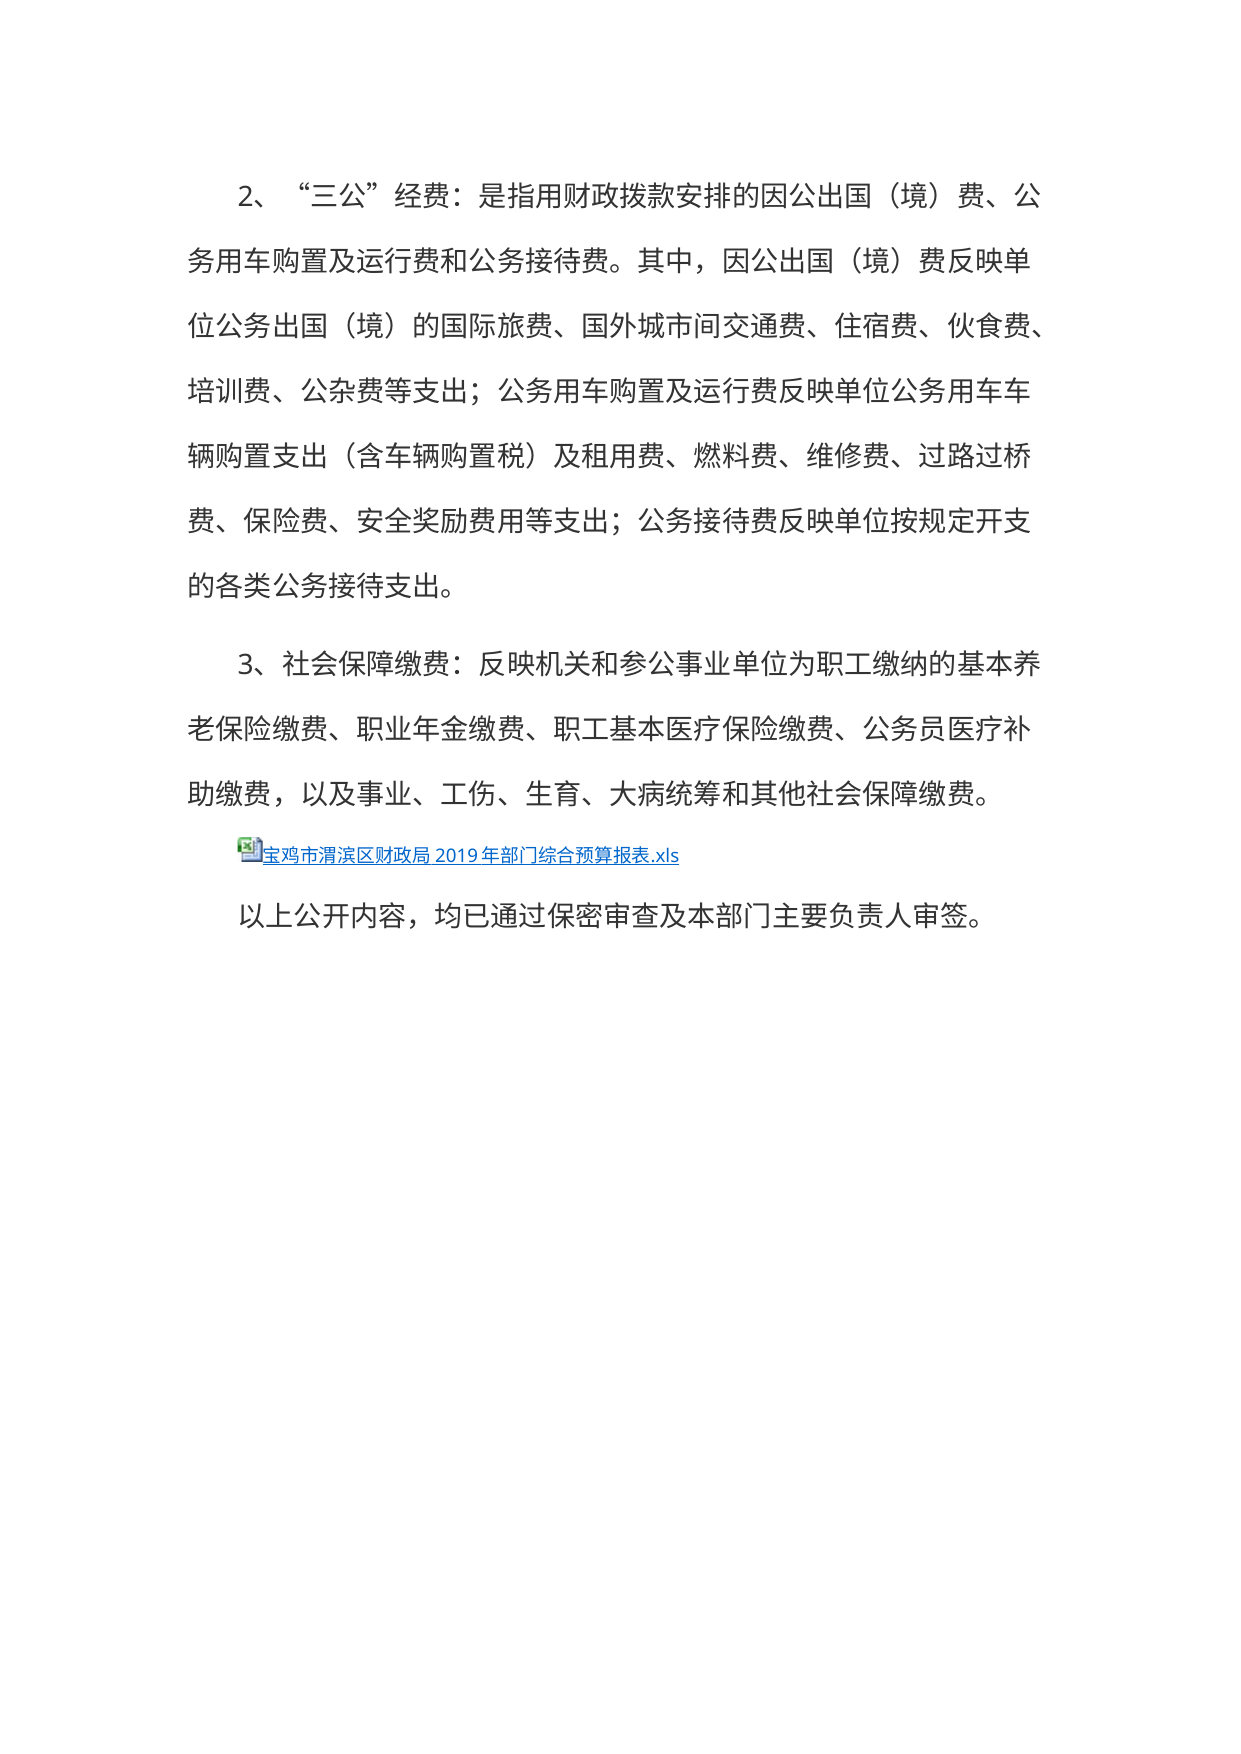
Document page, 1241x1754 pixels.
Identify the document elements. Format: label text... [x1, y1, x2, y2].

text 宝鸡市渭滨区财政局2019年部门综合预算报表.xls [187, 837, 1053, 869]
text 3、社会保障缴费：反映机关和参公事业单位为职工缴纳的基本养老保险缴费、职业年金缴费、职工基本医疗保险缴费、公务员医疗补助缴费，以及事业、工伤、生育、大病统筹和其他社会保障缴费。 [187, 629, 1053, 824]
picture [237, 837, 263, 862]
text 以上公开内容，均已通过保密审查及本部门主要负责人审签。 [187, 882, 1053, 947]
text 2、“三公”经费：是指用财政拨款安排的因公出国（境）费、公务用车购置及运行费和公务接待费。其中，因公出国（境）费反映单位公务出国（境）的国际旅费、国外城市间交通费、住宿费、伙食费、培训费、公杂费等支出；公务用车购置及运行费反映单位公务用车车辆购置支出（含车辆购置税）及租用费、燃料费、维修费、过路过桥费、保险费、安全奖励费用等支出；公务接待费反映单位按规定开支的各类公务接待支出。 [187, 162, 1053, 617]
